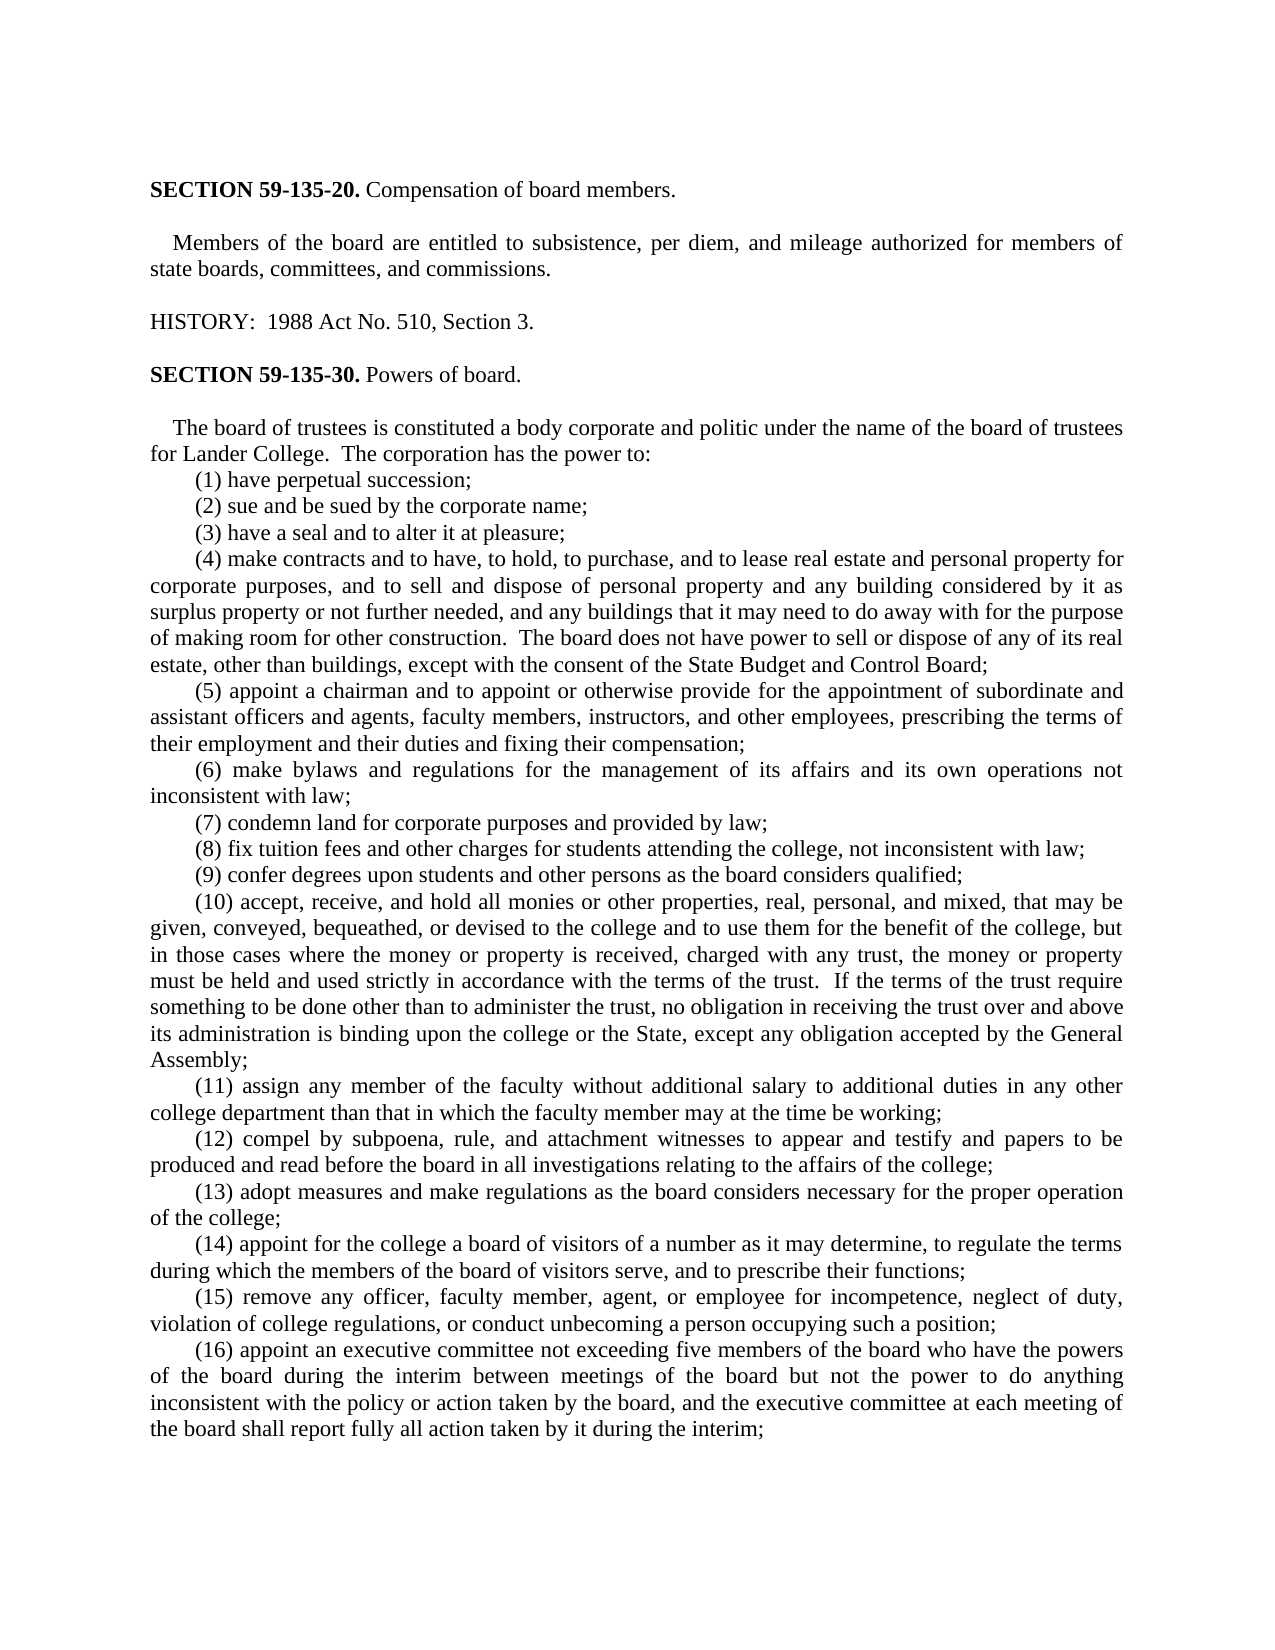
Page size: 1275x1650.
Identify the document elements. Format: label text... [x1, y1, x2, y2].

text SECTION 59-135-30. Powers of board. [150, 361, 1125, 387]
text (11) assign any member of the faculty without additional salary to additional duties in any other college department than that in which the faculty member may at the time be working; [150, 1072, 1125, 1125]
text (14) appoint for the college a board of visitors of a number as it may determine, to regulate the terms during which the members of the board of visitors serve, and to prescribe their functions; [150, 1231, 1125, 1283]
text (3) have a seal and to alter it at pleasure; [150, 519, 1125, 545]
text Members of the board are entitled to subsistence, per diem, and mileage authorized for members of state boards, committees, and commissions. [150, 229, 1125, 282]
text (2) sue and be sued by the corporate name; [150, 493, 1125, 519]
text (15) remove any officer, faculty member, agent, or employee for incompetence, neglect of duty, violation of college regulations, or conduct unbecoming a person occupying such a position; [150, 1283, 1125, 1336]
text (12) compel by subpoena, rule, and attachment witnesses to appear and testify and papers to be produced and read before the board in all investigations relating to the affairs of the college; [150, 1125, 1125, 1178]
text (5) appoint a chairman and to appoint or otherwise provide for the appointment of subordinate and assistant officers and agents, faculty members, instructors, and other employees, prescribing the terms of their employment and their duties and fixing their compensation; [150, 677, 1125, 756]
text (13) adopt measures and make regulations as the board considers necessary for the proper operation of the college; [150, 1178, 1125, 1231]
text (7) condemn land for corporate purposes and provided by law; [150, 809, 1125, 835]
text (1) have perpetual succession; [150, 466, 1125, 493]
text HISTORY: 1988 Act No. 510, Section 3. [150, 308, 1125, 334]
text SECTION 59-135-20. Compensation of board members. [150, 176, 1125, 203]
text (16) appoint an executive committee not exceeding five members of the board who have the powers of the board during the interim between meetings of the board but not the power to do anything inconsistent with the policy or action taken by the board, and the executive committee at each meeting of the board shall report fully all action taken by it during the interim; [150, 1336, 1125, 1441]
text (9) confer degrees upon students and other persons as the board considers qualified; [150, 862, 1125, 888]
text (4) make contracts and to have, to hold, to purchase, and to lease real estate and personal property for corporate purposes, and to sell and dispose of personal property and any building considered by it as surplus property or not further needed, and any buildings that it may need to do away with for the purpose of making room for other construction. The board does not have power to sell or dispose of any of its real estate, other than buildings, except with the consent of the State Budget and Control Board; [150, 545, 1125, 677]
text (8) fix tuition fees and other charges for students attending the college, not inconsistent with law; [150, 835, 1125, 862]
text (10) accept, receive, and hold all monies or other properties, real, personal, and mixed, that may be given, conveyed, bequeathed, or devised to the college and to use them for the benefit of the college, but in those cases where the money or property is received, charged with any trust, the money or property must be held and used strictly in accordance with the terms of the trust. If the terms of the trust require something to be done other than to administer the trust, no obligation in receiving the trust over and above its administration is binding upon the college or the State, except any obligation accepted by the General Assembly; [150, 888, 1125, 1072]
text (6) make bylaws and regulations for the management of its affairs and its own operations not inconsistent with law; [150, 756, 1125, 809]
text The board of trustees is constituted a body corporate and politic under the name of the board of trustees for Lander College. The corporation has the power to: [150, 413, 1125, 466]
